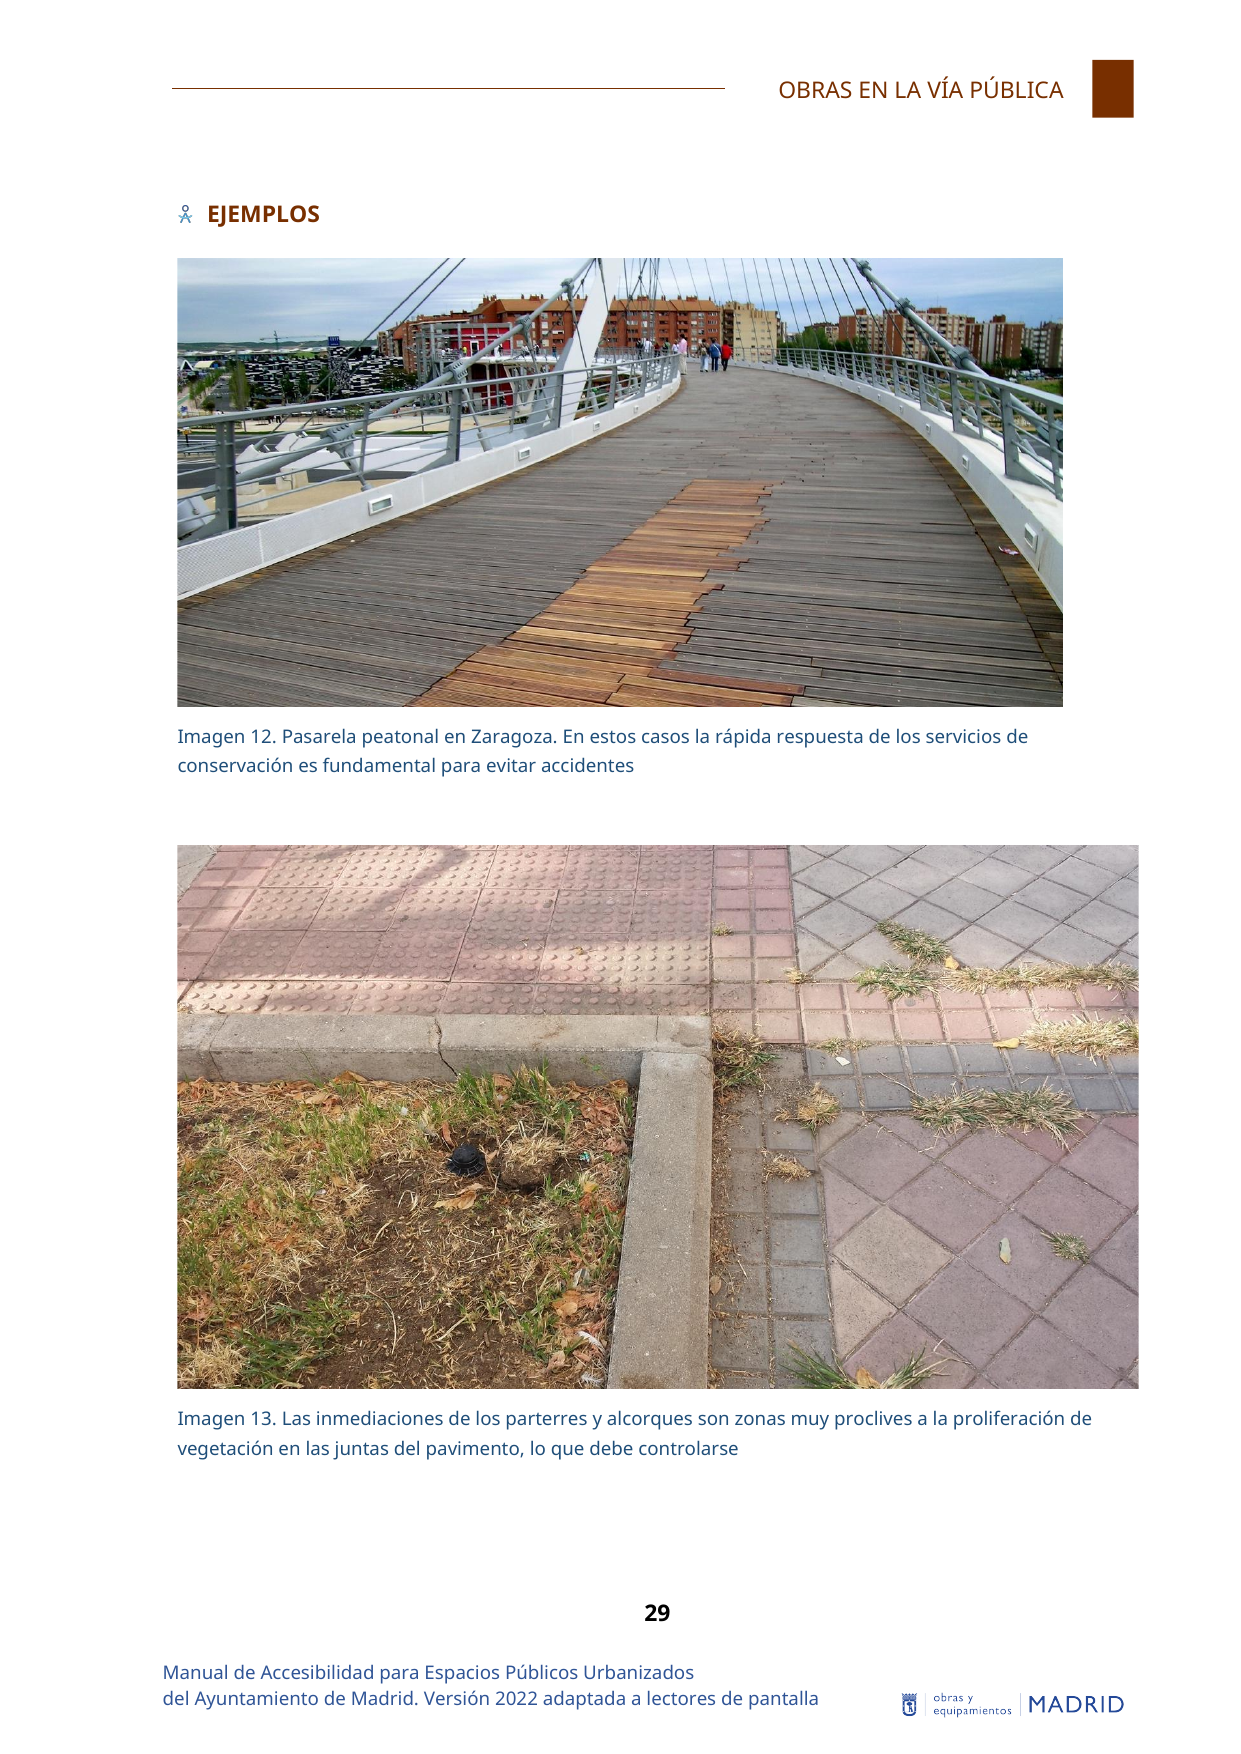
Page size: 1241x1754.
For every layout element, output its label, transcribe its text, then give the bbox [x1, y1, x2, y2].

picture [177, 258, 1063, 707]
picture [897, 1688, 1125, 1720]
text Imagen 12. Pasarela peatonal en Zaragoza. En estos casos la rápida respuesta de los servicios de conservación es fundamental para evitar accidentes [177, 723, 1137, 778]
subtitle EJEMPLOS [177, 198, 1137, 229]
text Imagen 13. Las inmediaciones de los parterres y alcorques son zonas muy proclives a la proliferación de vegetación en las juntas del pavimento, lo que debe controlarse [177, 1406, 1137, 1461]
picture [177, 845, 1139, 1389]
picture [178, 205, 193, 223]
